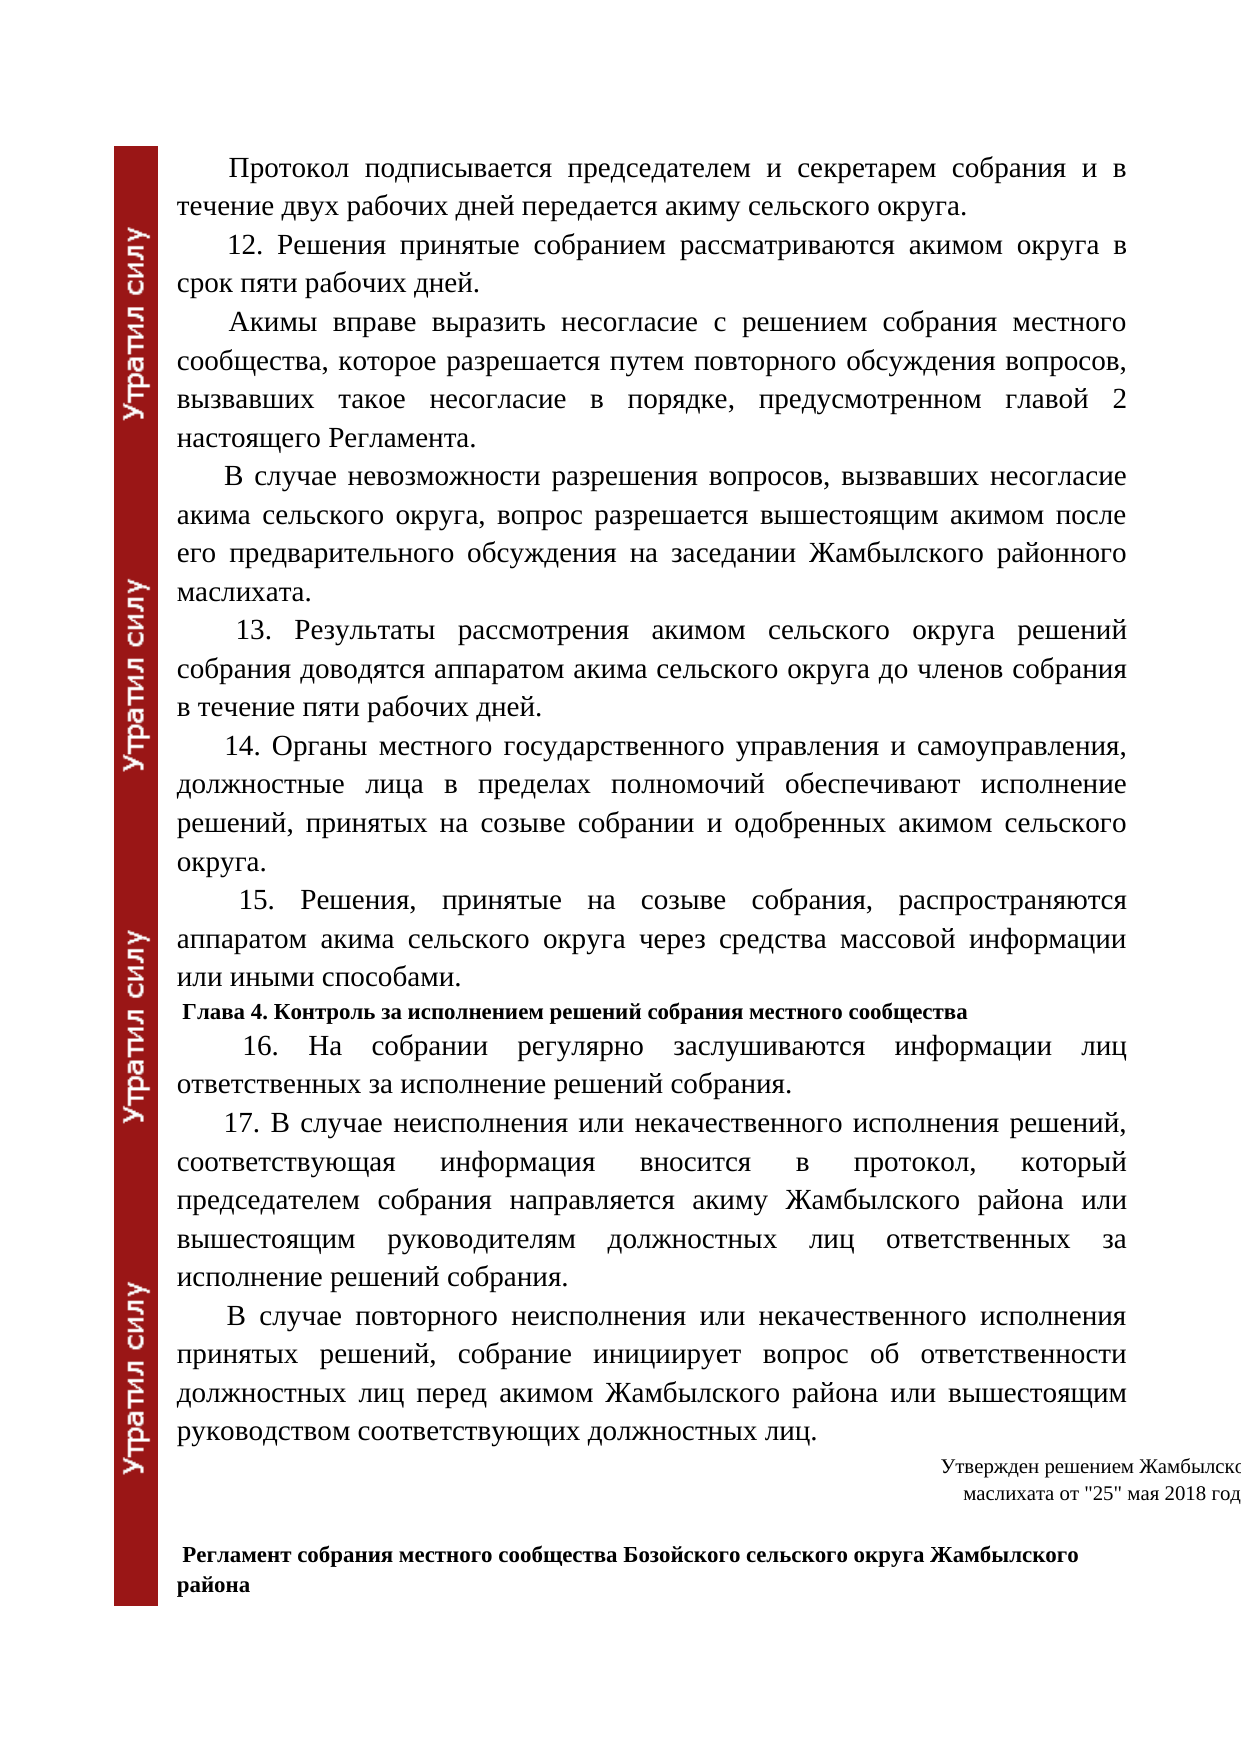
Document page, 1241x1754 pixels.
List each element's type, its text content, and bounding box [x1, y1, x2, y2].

text В случае невозможности разрешения вопросов, вызвавших несогласие акима сельского округа, вопрос разрешается вышестоящим акимом после его предварительного обсуждения на заседании Жамбылского районного маслихата. [112, 458, 1128, 607]
picture [114, 993, 158, 998]
text 16. На собрании регулярно заслушиваются информации лиц ответственных за исполнение решений собрания. [112, 1028, 1128, 1100]
picture [114, 723, 158, 728]
picture [114, 1447, 158, 1452]
text В случае повторного неисполнения или некачественного исполнения принятых решений, собрание инициирует вопрос об ответственности должностных лиц перед акимом Жамбылского района или вышестоящим руководством соответствующих должностных лиц. [112, 1298, 1128, 1447]
picture [114, 877, 158, 882]
table_header Утвержден решением Жамбылского районного маслихата от "25" мая 2018 года № 38-186 [912, 1452, 1240, 1541]
picture [114, 607, 158, 612]
picture [114, 1100, 158, 1105]
text 17. В случае неисполнения или некачественного исполнения решений, соответствующая информация вносится в протокол, который председателем собрания направляется акиму Жамбылского района или вышестоящим руководителям должностных лиц ответственных за исполнение решений собрания. [112, 1105, 1128, 1293]
picture [114, 1024, 158, 1028]
text 13. Результаты рассмотрения акимом сельского округа решений собрания доводятся аппаратом акима сельского округа до членов собрания в течение пяти рабочих дней. [112, 612, 1128, 723]
text Регламент собрания местного сообщества Бозойского сельского округа Жамбылского района [112, 1541, 1128, 1597]
picture [114, 1597, 158, 1606]
picture [114, 222, 158, 227]
text 15. Решения, принятые на созыве собрания, распространяются аппаратом акима сельского округа через средства массовой информации или иными способами. [112, 882, 1128, 993]
picture [114, 146, 158, 150]
text 14. Органы местного государственного управления и самоуправления, должностные лица в пределах полномочий обеспечивают исполнение решений, принятых на созыве собрании и одобренных акимом сельского округа. [112, 728, 1128, 877]
text 12. Решения принятые собранием рассматриваются акимом округа в срок пяти рабочих дней. [112, 227, 1128, 299]
text Протокол подписывается председателем и секретарем собрания и в течение двух рабочих дней передается акиму сельского округа. [112, 150, 1128, 222]
picture [114, 1293, 158, 1298]
table_header [101, 1452, 912, 1541]
text Глава 4. Контроль за исполнением решений собрания местного сообщества [112, 998, 1128, 1024]
text Акимы вправе выразить несогласие с решением собрания местного сообщества, которое разрешается путем повторного обсуждения вопросов, вызвавших такое несогласие в порядке, предусмотренном главой 2 настоящего Регламента. [112, 304, 1128, 453]
picture [114, 299, 158, 304]
picture [114, 453, 158, 458]
